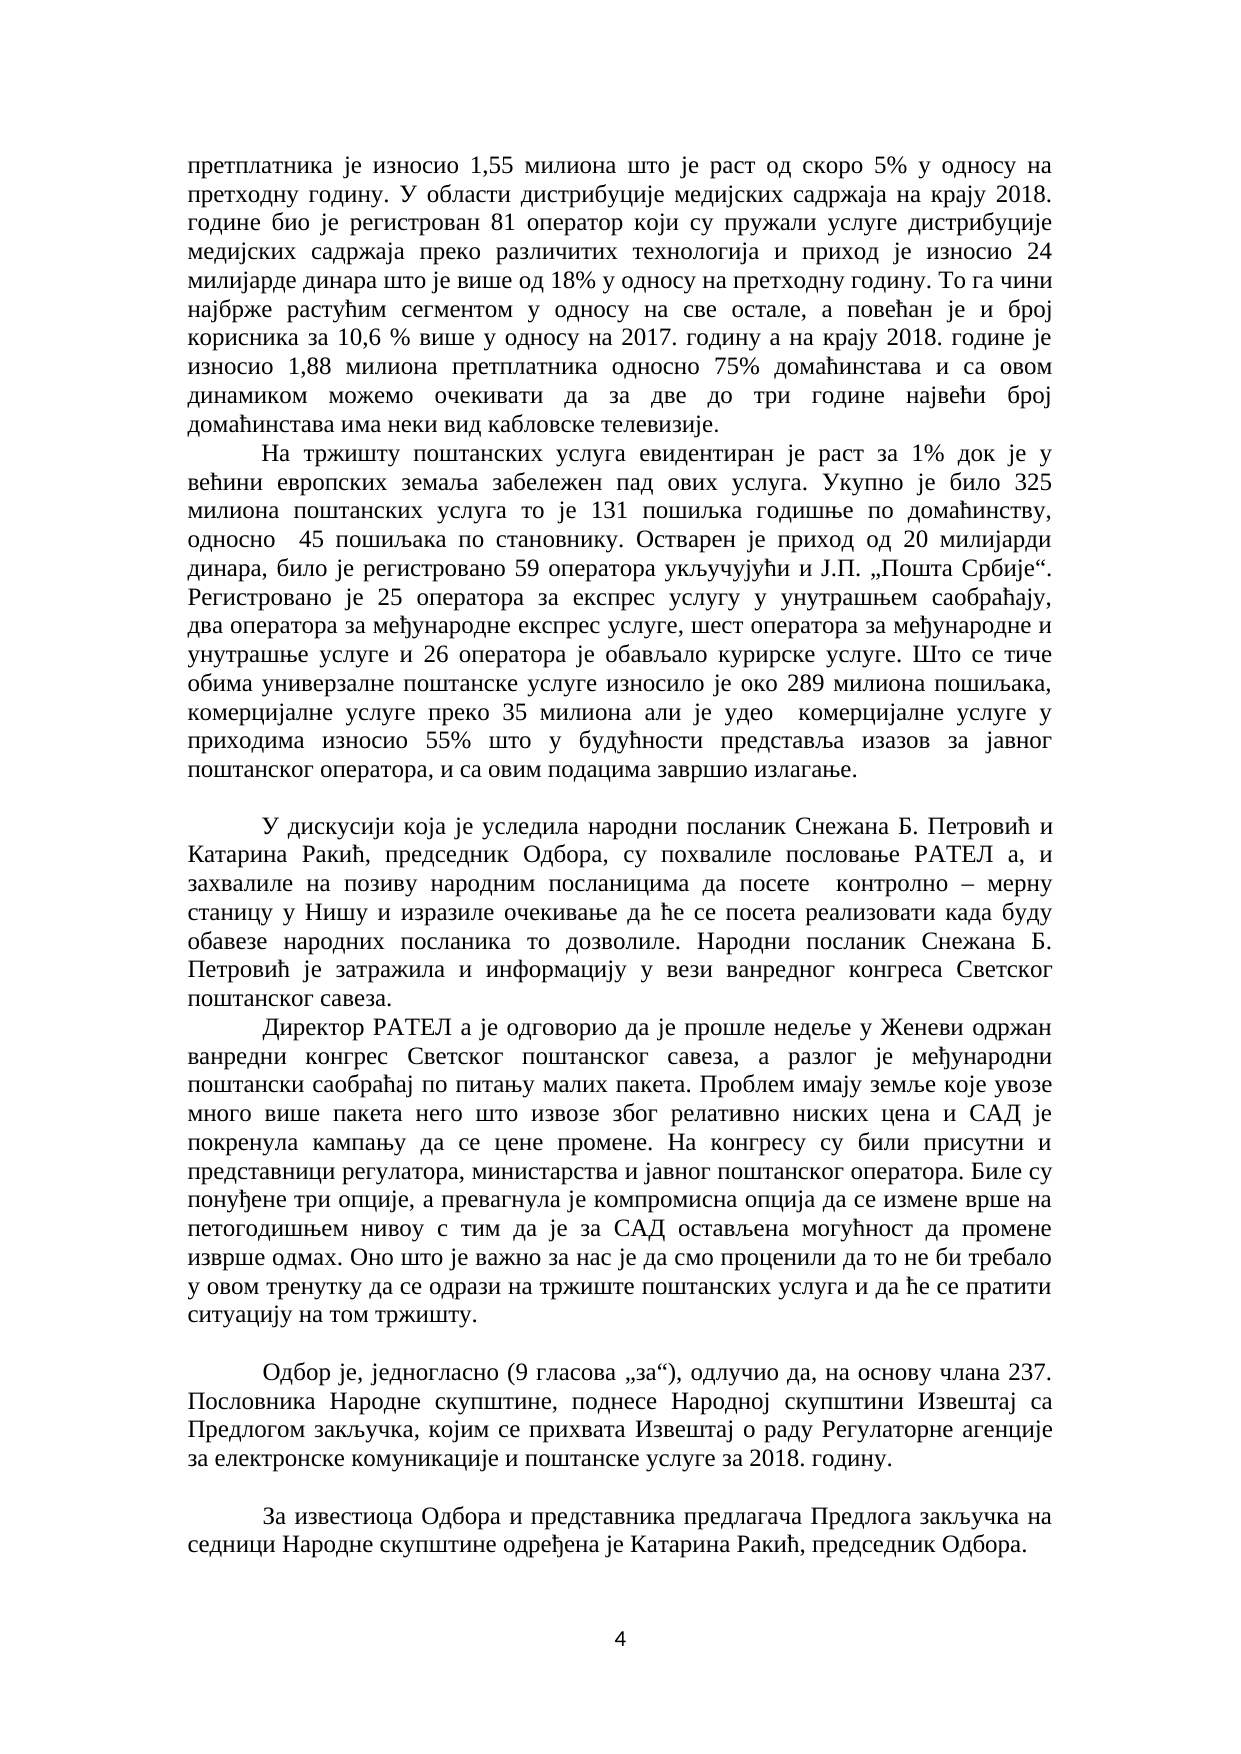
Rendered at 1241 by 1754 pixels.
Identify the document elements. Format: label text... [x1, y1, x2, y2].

text Одбор је, једногласно (9 гласова „за“), одлучио да, на основу члана 237. Пословника Народне скупштине, поднесе Народној скупштини Извештај са Предлогом закључка, којим се прихвата Извештај о раду Регулаторне агенције за електронске комуникације и поштанске услуге за 2018. годину. [187, 1357, 1053, 1472]
text На тржишту поштанских услуга евидентиран је раст за 1% док је у већини европских земаља забележен пад ових услуга. Укупно је било 325 милиона поштанских услуга то је 131 пошиљка годишње по домаћинству, односно 45 пошиљака по становнику. Остварен је приход од 20 милијарди динара, било је регистровано 59 оператора укључујући и Ј.П. „Пошта Србије“. Регистровано је 25 оператора за експрес услугу у унутрашњем саобраћају, два оператора за међународне експрес услуге, шест оператора за међународне и унутрашње услуге и 26 оператора је обављало курирске услуге. Што се тиче обима универзалне поштанске услуге износило је око 289 милиона пошиљака, комерцијалне услуге преко 35 милиона али је удео комерцијалне услуге у приходима износио 55% што у будућности представља изазов за јавног поштанског оператора, и са овим подацима завршио излагање. [187, 438, 1053, 783]
text У дискусији која је уследила народни посланик Снежана Б. Петровић и Катарина Ракић, председник Одбора, су похвалиле пословање РАТЕЛ а, и захвалиле на позиву народним посланицима да посете контролно – мерну станицу у Нишу и изразиле очекивање да ће се посета реализовати када буду обавезе народних посланика то дозволиле. Народни посланик Снежана Б. Петровић је затражила и информацију у вези ванредног конгреса Светског поштанског савеза. [187, 811, 1053, 1012]
text За известиоца Одбора и представника предлагача Предлога закључка на седници Народне скупштине одређенa је Катарина Ракић, председник Одбора. [187, 1501, 1053, 1558]
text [187, 150, 1053, 438]
text Директор РАТЕЛ а је одговорио да је прошле недеље у Женеви одржан ванредни конгрес Светског поштанског савеза, а разлог је међународни поштански саобраћај по питању малих пакета. Проблем имају земље које увозе много више пакета него што извозе због релативно ниских цена и САД је покренула кампању да се цене промене. На конгресу су били присутни и представници регулатора, министарства и јавног поштанског оператора. Биле су понуђене три опције, a превагнула је компромисна опција да се измене врше на петогодишњем нивоу с тим да је за САД остављена могућност да промене изврше одмах. Оно што је важно за нас је да смо проценили да то не би требало у овом тренутку да се одрази на тржиште поштанских услуга и да ће се пратити ситуацију на том тржишту. [187, 1012, 1053, 1328]
